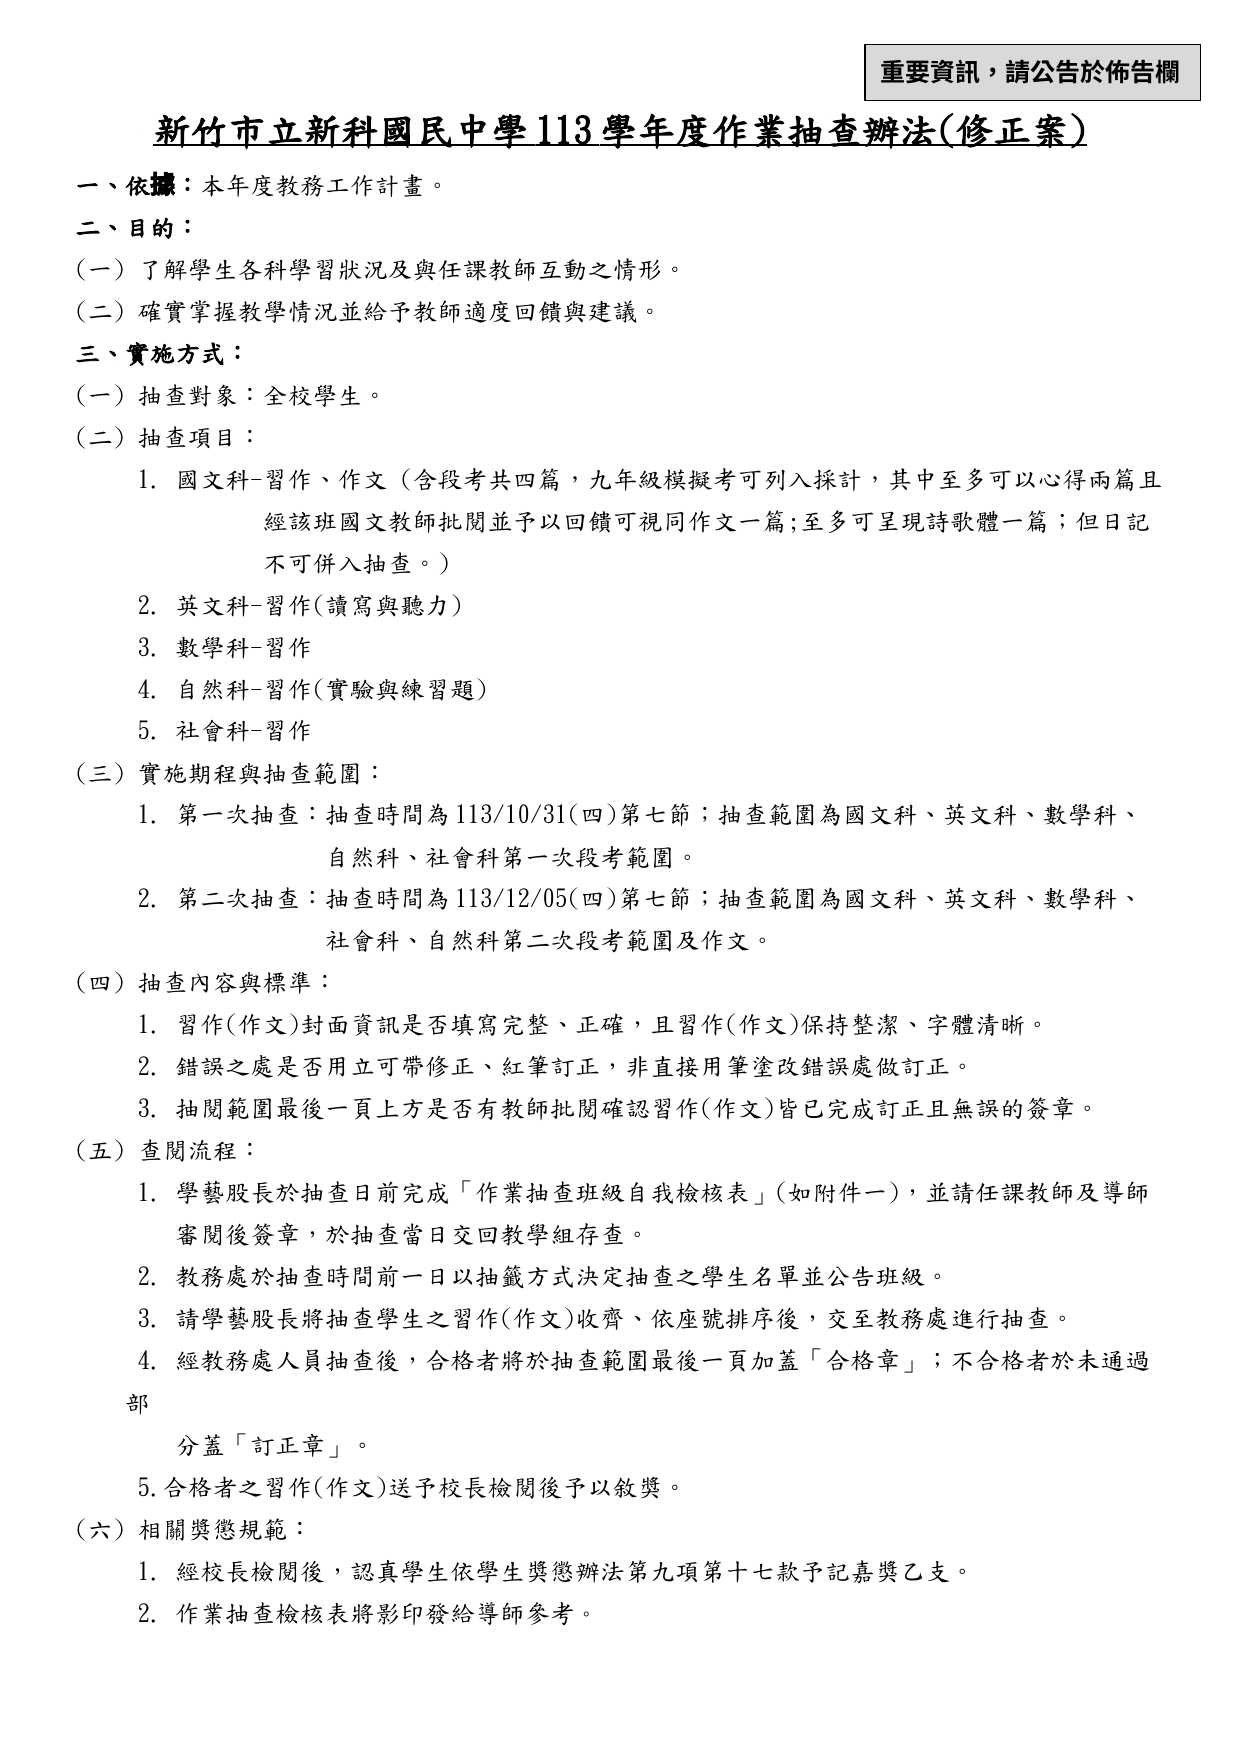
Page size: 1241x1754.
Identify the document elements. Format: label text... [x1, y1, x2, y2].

text 經該班國文教師批閱並予以回饋可視同作文一篇;至多可呈現詩歌體一篇；但日記 [75, 500, 1165, 538]
text 自然科、社會科第一次段考範圍。 [75, 836, 1165, 874]
text 1. 國文科-習作、作文 (含段考共四篇，九年級模擬考可列入採計，其中至多可以心得兩篇且 [75, 458, 1165, 496]
text 3. 數學科-習作 [75, 626, 1165, 664]
text 3. 請學藝股長將抽查學生之習作(作文)收齊、依座號排序後，交至教務處進行抽查。 [125, 1298, 1165, 1335]
text 1. 第一次抽查：抽查時間為113/10/31(四)第七節；抽查範圍為國文科、英文科、數學科、 [75, 794, 1165, 832]
text (二) 確實掌握教學情況並給予教師適度回饋與建議。 [75, 290, 1165, 328]
text 審閱後簽章，於抽查當日交回教學組存查。 [125, 1214, 1165, 1251]
text 社會科、自然科第二次段考範圍及作文。 [125, 920, 1165, 958]
text 1. 經校長檢閱後，認真學生依學生獎懲辦法第九項第十七款予記嘉獎乙支。 [125, 1551, 1165, 1588]
text 1. 學藝股長於抽查日前完成「作業抽查班級自我檢核表」(如附件一)，並請任課教師及導師 [125, 1172, 1165, 1209]
text 分蓋「訂正章」。 [125, 1425, 1165, 1462]
text 三、實施方式： [75, 332, 1165, 370]
text 新竹市立新科國民中學113學年度作業抽查辦法(修正案) [75, 89, 1165, 164]
text 2. 作業抽查檢核表將影印發給導師參考。 [125, 1593, 1165, 1630]
text 2. 錯誤之處是否用立可帶修正、紅筆訂正，非直接用筆塗改錯誤處做訂正。 [75, 1046, 1165, 1083]
text 不可併入抽查。) [75, 542, 1165, 580]
text (一) 了解學生各科學習狀況及與任課教師互動之情形。 [75, 248, 1165, 286]
text 2. 教務處於抽查時間前一日以抽籤方式決定抽查之學生名單並公告班級。 [125, 1256, 1165, 1293]
text (五) 查閱流程： [75, 1130, 1165, 1167]
text (一) 抽查對象：全校學生。 [75, 374, 1165, 412]
text 一、依據：本年度教務工作計畫。 [75, 164, 1165, 202]
text 4. 經教務處人員抽查後，合格者將於抽查範圍最後一頁加蓋「合格章」；不合格者於未通過部 [125, 1340, 1165, 1421]
text 2. 英文科-習作(讀寫與聽力) [75, 584, 1165, 622]
text (二) 抽查項目： [75, 416, 1165, 454]
text 2. 第二次抽查：抽查時間為113/12/05(四)第七節；抽查範圍為國文科、英文科、數學科、 [125, 878, 1165, 916]
text 二、目的： [75, 206, 1165, 244]
text (三) 實施期程與抽查範圍： [75, 752, 1165, 790]
text 1. 習作(作文)封面資訊是否填寫完整、正確，且習作(作文)保持整潔、字體清晰。 [75, 1004, 1165, 1042]
text (六) 相關獎懲規範： [75, 1509, 1165, 1546]
text 5.合格者之習作(作文)送予校長檢閱後予以敘獎。 [125, 1467, 1165, 1504]
text 4. 自然科-習作(實驗與練習題) [75, 668, 1165, 706]
text 5. 社會科-習作 [75, 710, 1165, 748]
text 3. 抽閱範圍最後一頁上方是否有教師批閱確認習作(作文)皆已完成訂正且無誤的簽章。 [75, 1088, 1165, 1126]
text (四) 抽查內容與標準： [75, 962, 1165, 999]
